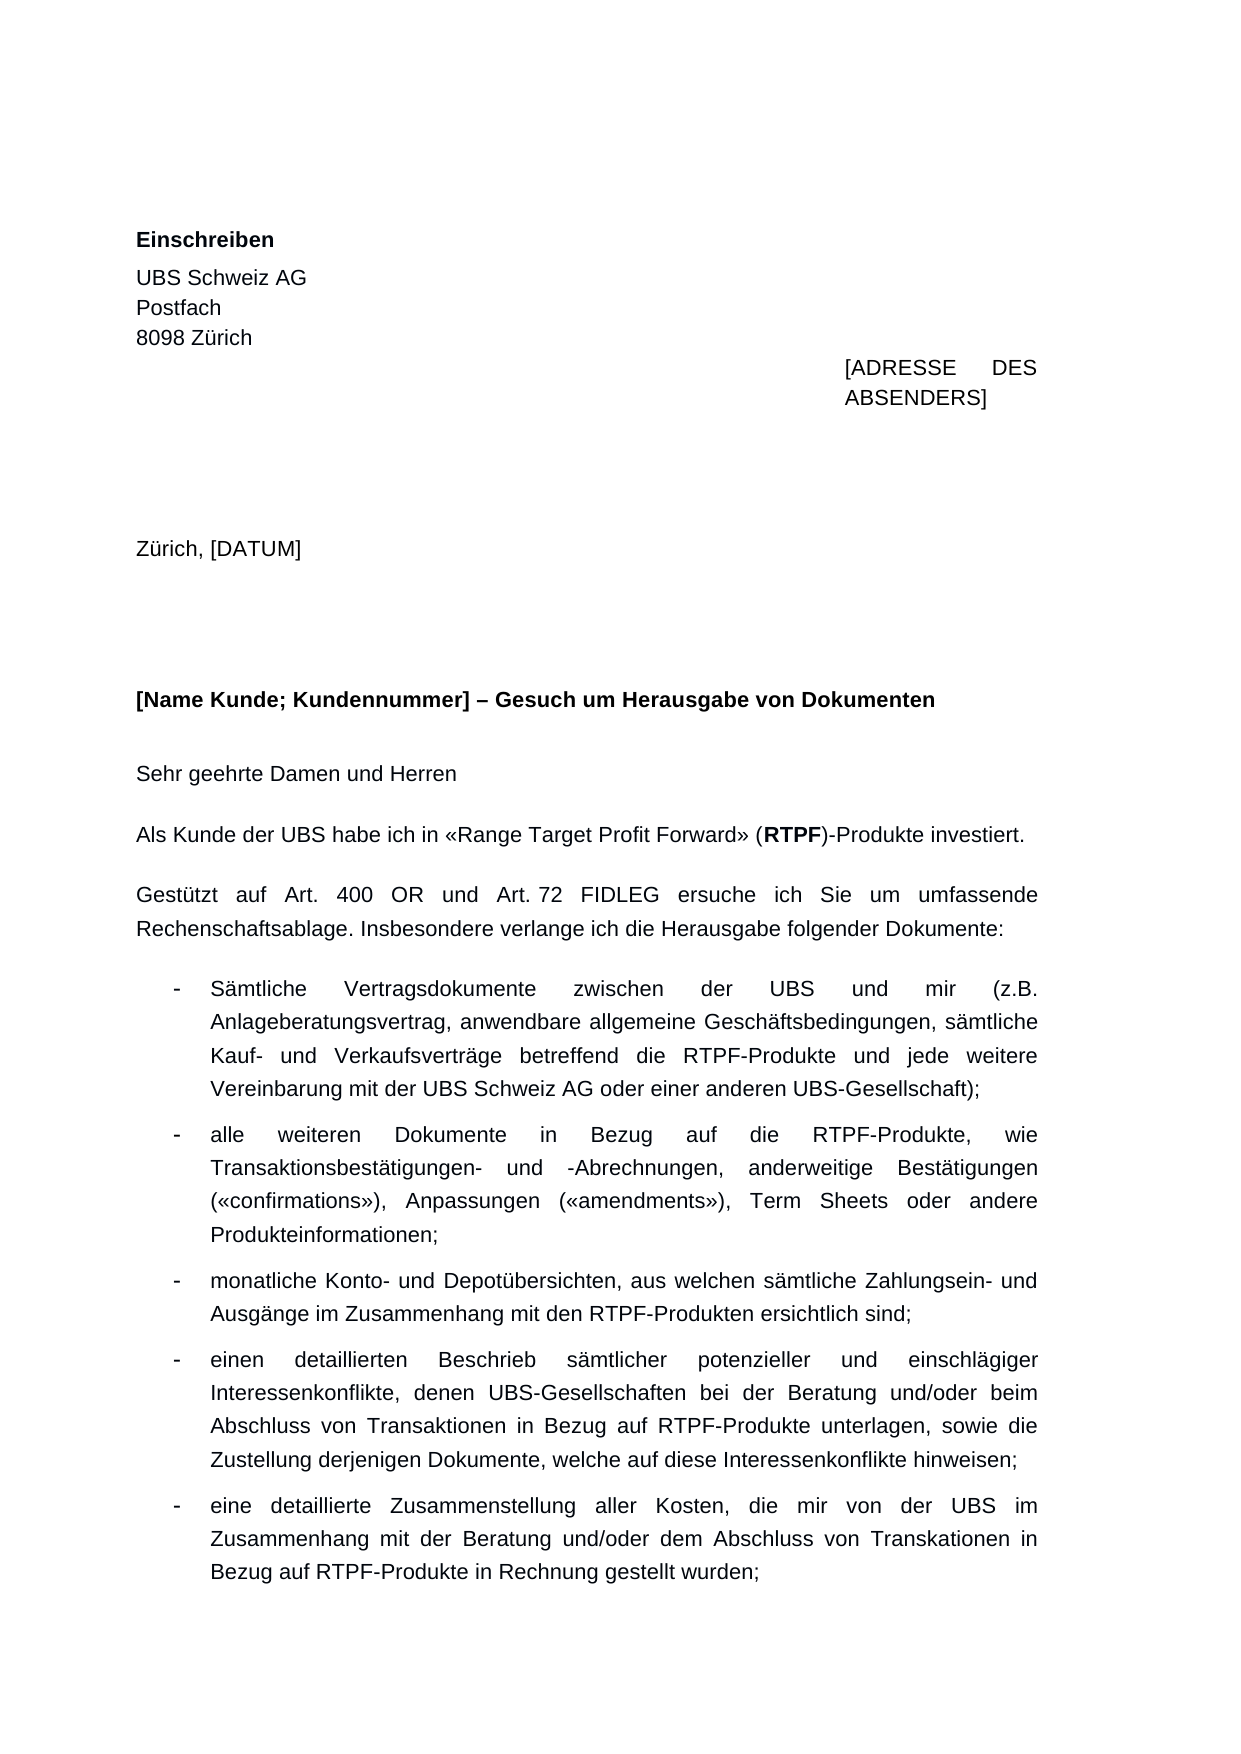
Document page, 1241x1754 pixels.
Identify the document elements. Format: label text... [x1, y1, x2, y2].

text [Name Kunde; Kundennummer] – Gesuch um Herausgabe von Dokumenten [136, 687, 1039, 713]
text Zürich, [DATUM] [136, 536, 1039, 562]
list eine detaillierte Zusammenstellung aller Kosten, die mir von der UBS im Zusammenhang mit der Beratung und/oder dem Abschluss von Transkationen in Bezug auf RTPF-Produkte in Rechnung gestellt wurden; [173, 1486, 1039, 1586]
text Als Kunde der UBS habe ich in «Range Target Profit Forward» (RTPF)-Produkte investiert. [136, 816, 1039, 849]
text Einschreiben [136, 227, 1039, 252]
text Gestützt auf Art. 400 OR und Art. 72 FIDLEG ersuche ich Sie um umfassende Rechenschaftsablage. Insbesondere verlange ich die Herausgabe folgender Dokumente: [136, 876, 1039, 943]
list einen detaillierten Beschrieb sämtlicher potenzieller und einschlägiger Interessenkonflikte, denen UBS-Gesellschaften bei der Beratung und/oder beim Abschluss von Transaktionen in Bezug auf RTPF-Produkte unterlagen, sowie die Zustellung derjenigen Dokumente, welche auf diese Interessenkonflikte hinweisen; [173, 1341, 1039, 1474]
text Sehr geehrte Damen und Herren [136, 755, 1039, 788]
text UBS Schweiz AG [136, 264, 1039, 290]
list monatliche Konto- und Depotübersichten, aus welchen sämtliche Zahlungsein- und Ausgänge im Zusammenhang mit den RTPF-Produkten ersichtlich sind; [173, 1261, 1039, 1328]
text Postfach [136, 295, 1039, 320]
list Sämtliche Vertragsdokumente zwischen der UBS und mir (z.B. Anlageberatungsvertrag, anwendbare allgemeine Geschäftsbedingungen, sämtliche Kauf- und Verkaufsverträge betreffend die RTPF-Produkte und jede weitere Vereinbarung mit der UBS Schweiz AG oder einer anderen UBS-Gesellschaft); [173, 970, 1039, 1103]
text [ADRESSE DES ABSENDERS] [844, 355, 1037, 411]
list alle weiteren Dokumente in Bezug auf die RTPF-Produkte, wie Transaktionsbestätigungen- und -Abrechnungen, anderweitige Bestätigungen («confirmations»), Anpassungen («amendments»), Term Sheets oder andere Produkteinformationen; [173, 1116, 1039, 1249]
text 8098 Zürich [136, 325, 1039, 350]
